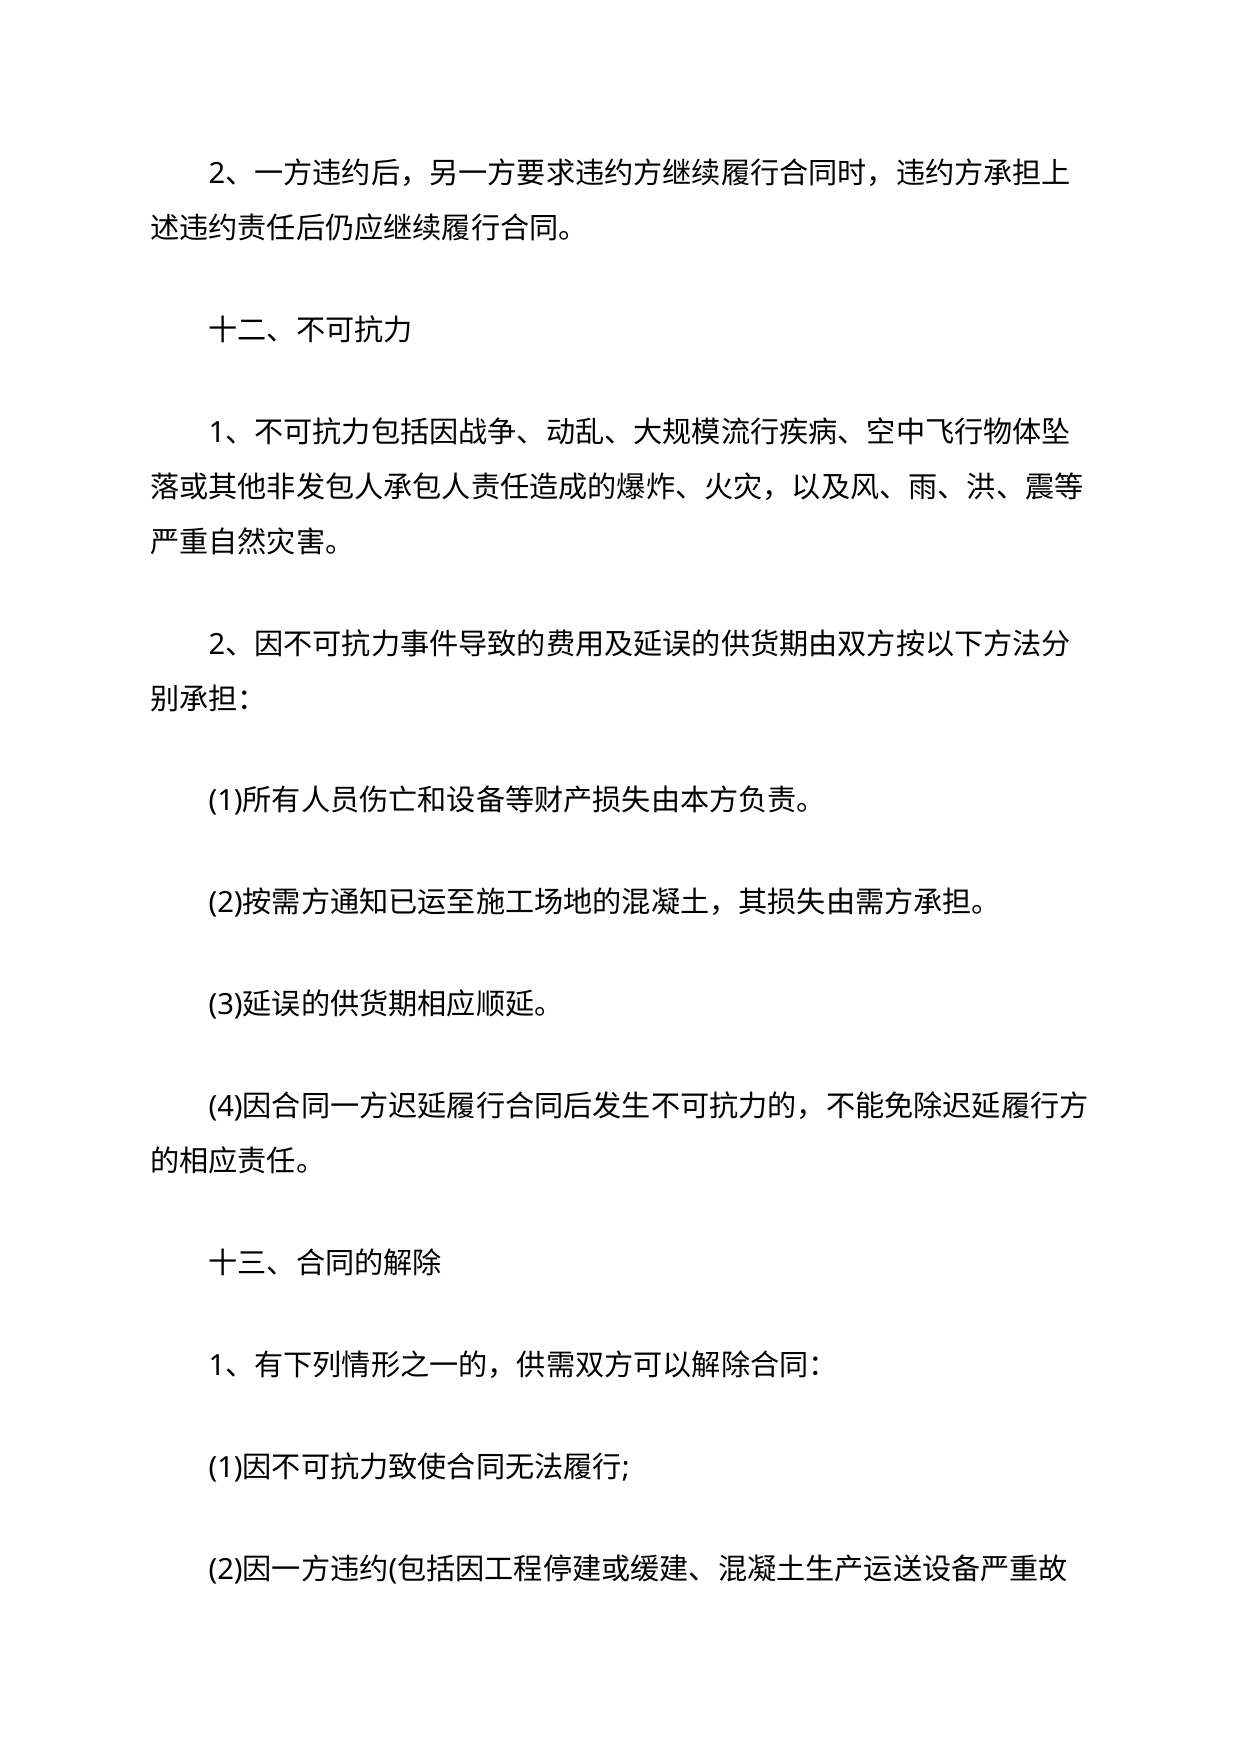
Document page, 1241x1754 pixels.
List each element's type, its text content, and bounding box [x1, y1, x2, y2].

text (1)所有人员伤亡和设备等财产损失由本方负责。 [150, 777, 1090, 819]
text (4)因合同一方迟延履行合同后发生不可抗力的，不能免除迟延履行方的相应责任。 [150, 1083, 1090, 1180]
text 1、有下列情形之一的，供需双方可以解除合同： [150, 1341, 1090, 1384]
text 十三、合同的解除 [150, 1240, 1090, 1282]
text 2、一方违约后，另一方要求违约方继续履行合同时，违约方承担上述违约责任后仍应继续履行合同。 [150, 150, 1090, 247]
text (3)延误的供货期相应顺延。 [150, 981, 1090, 1023]
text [150, 1545, 1090, 1588]
text (1)因不可抗力致使合同无法履行; [150, 1443, 1090, 1486]
text 1、不可抗力包括因战争、动乱、大规模流行疾病、空中飞行物体坠落或其他非发包人承包人责任造成的爆炸、火灾，以及风、雨、洪、震等严重自然灾害。 [150, 408, 1090, 561]
text (2)按需方通知已运至施工场地的混凝土，其损失由需方承担。 [150, 879, 1090, 921]
text 2、因不可抗力事件导致的费用及延误的供货期由双方按以下方法分别承担： [150, 620, 1090, 717]
text 十二、不可抗力 [150, 307, 1090, 349]
